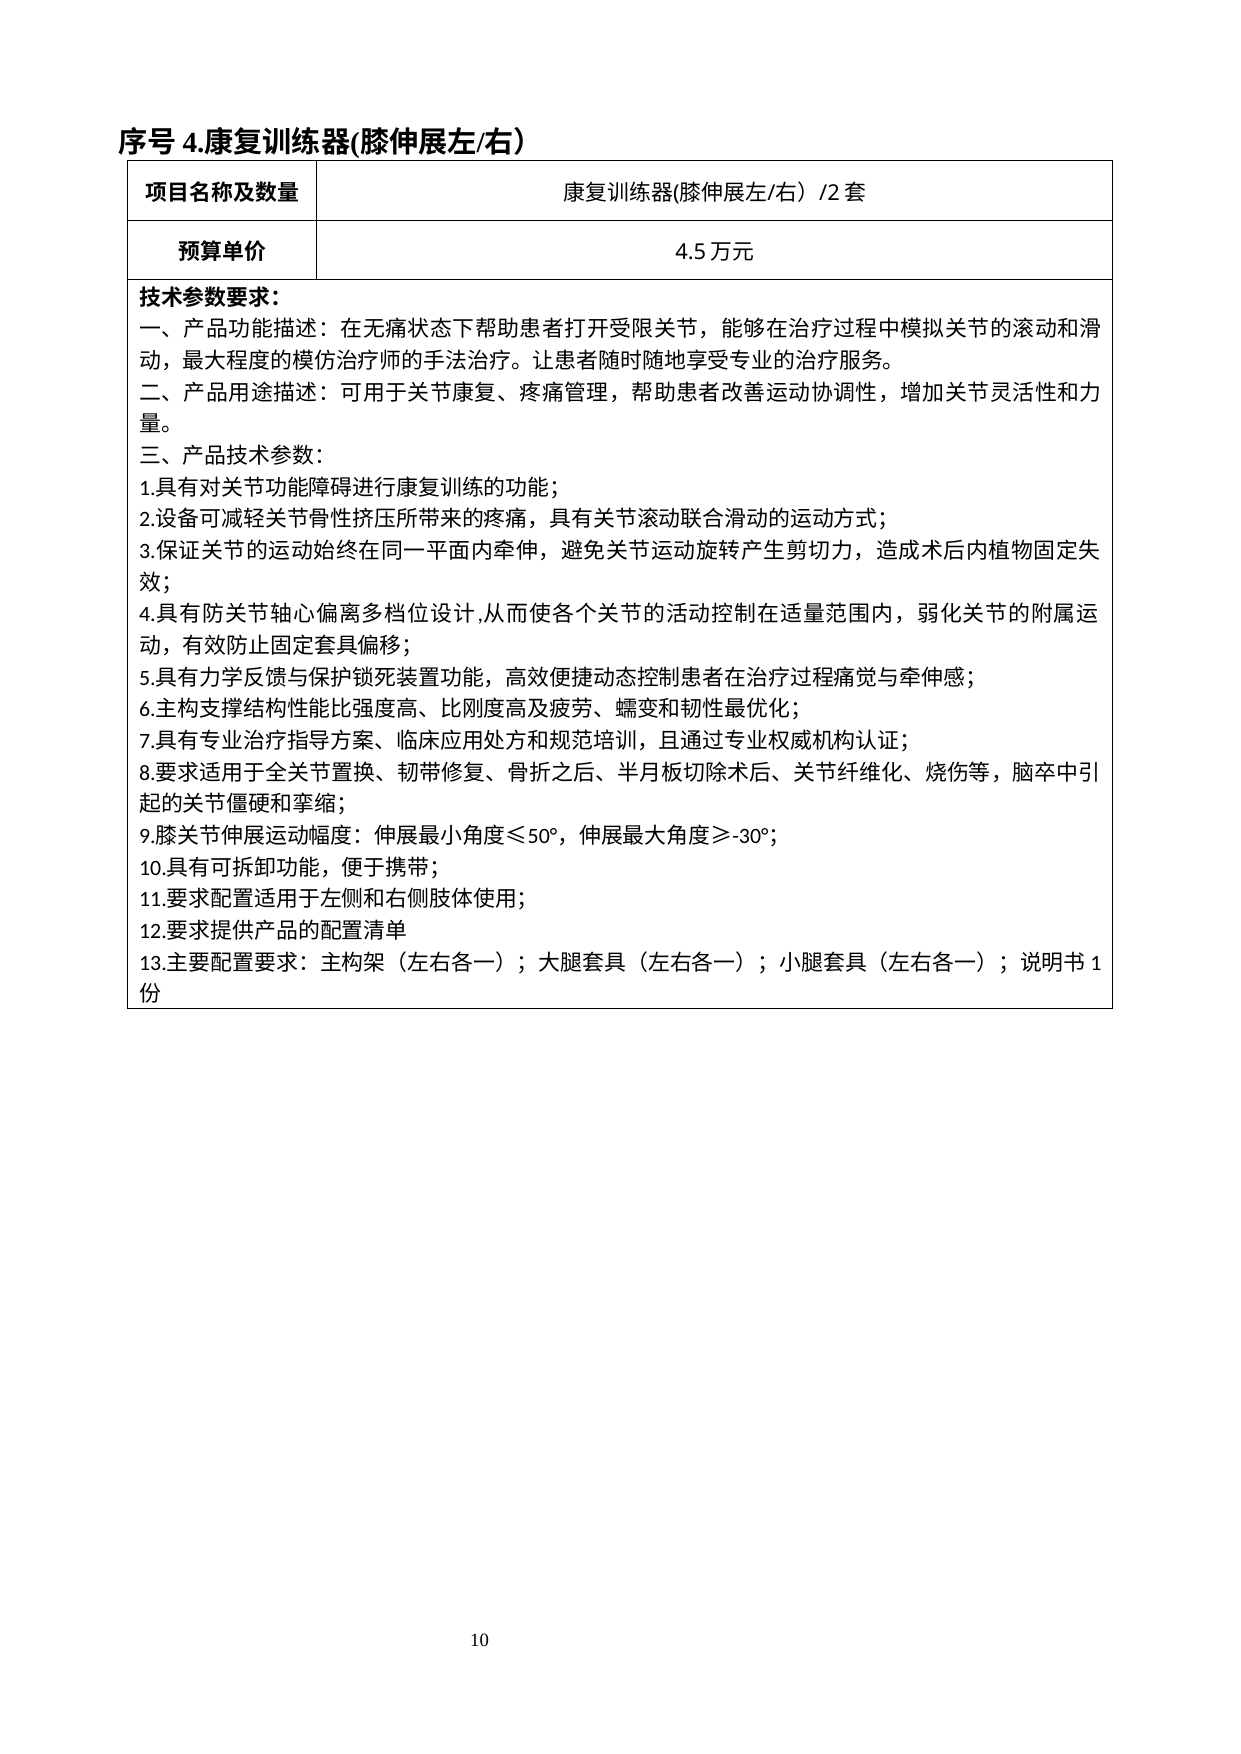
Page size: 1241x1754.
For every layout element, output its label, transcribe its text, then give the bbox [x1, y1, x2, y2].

text 序号4.康复训练器(膝伸展左/右） [118, 118, 1122, 160]
table_header 康复训练器(膝伸展左/右）/2套 [317, 161, 1112, 219]
table_cell 技术参数要求： 一、产品功能描述：在无痛状态下帮助患者打开受限关节，能够在治疗过程中模拟关节的滚动和滑动，最大程度的模仿治疗师的手法治疗。让患者随时随地享受专业的治疗服务。 二、产品用途描述：可用于关节康复、疼痛管理，帮助患者改善运动协调性，增加关节灵活性和力量。 三、产品技术参数： 1.具有对关节功能障碍进行康复训练的功能； 2.设备可减轻关节骨性挤压所带来的疼痛，具有关节滚动联合滑动的运动方式； 3.保证关节的运动始终在同一平面内牵伸，避免关节运动旋转产生剪切力，造成术后内植物固定失效； 4.具有防关节轴心偏离多档位设计,从而使各个关节的活动控制在适量范围内，弱化关节的附属运动，有效防止固定套具偏移； 5.具有力学反馈与保护锁死装置功能，高效便捷动态控制患者在治疗过程痛觉与牵伸感； 6.主构支撑结构性能比强度高、比刚度高及疲劳、蠕变和韧性最优化； 7.具有专业治疗指导方案、临床应用处方和规范培训，且通过专业权威机构认证； 8.要求适用于全关节置换、韧带修复、骨折之后、半月板切除术后、关节纤维化、烧伤等，脑卒中引起的关节僵硬和挛缩； 9.膝关节伸展运动幅度：伸展最小角度≤50°，伸展最大角度≥-30°； 10.具有可拆卸功能，便于携带； 11.要求配置适用于左侧和右侧肢体使用； 12.要求提供产品的配置清单 13.主要配置要求：主构架（左右各一）；大腿套具（左右各一）；小腿套具（左右各一）；说明书 1份 [128, 280, 1112, 1008]
table_cell 4.5万元 [317, 221, 1112, 278]
table_header 项目名称及数量 [128, 161, 316, 219]
table_cell 预算单价 [128, 221, 316, 278]
